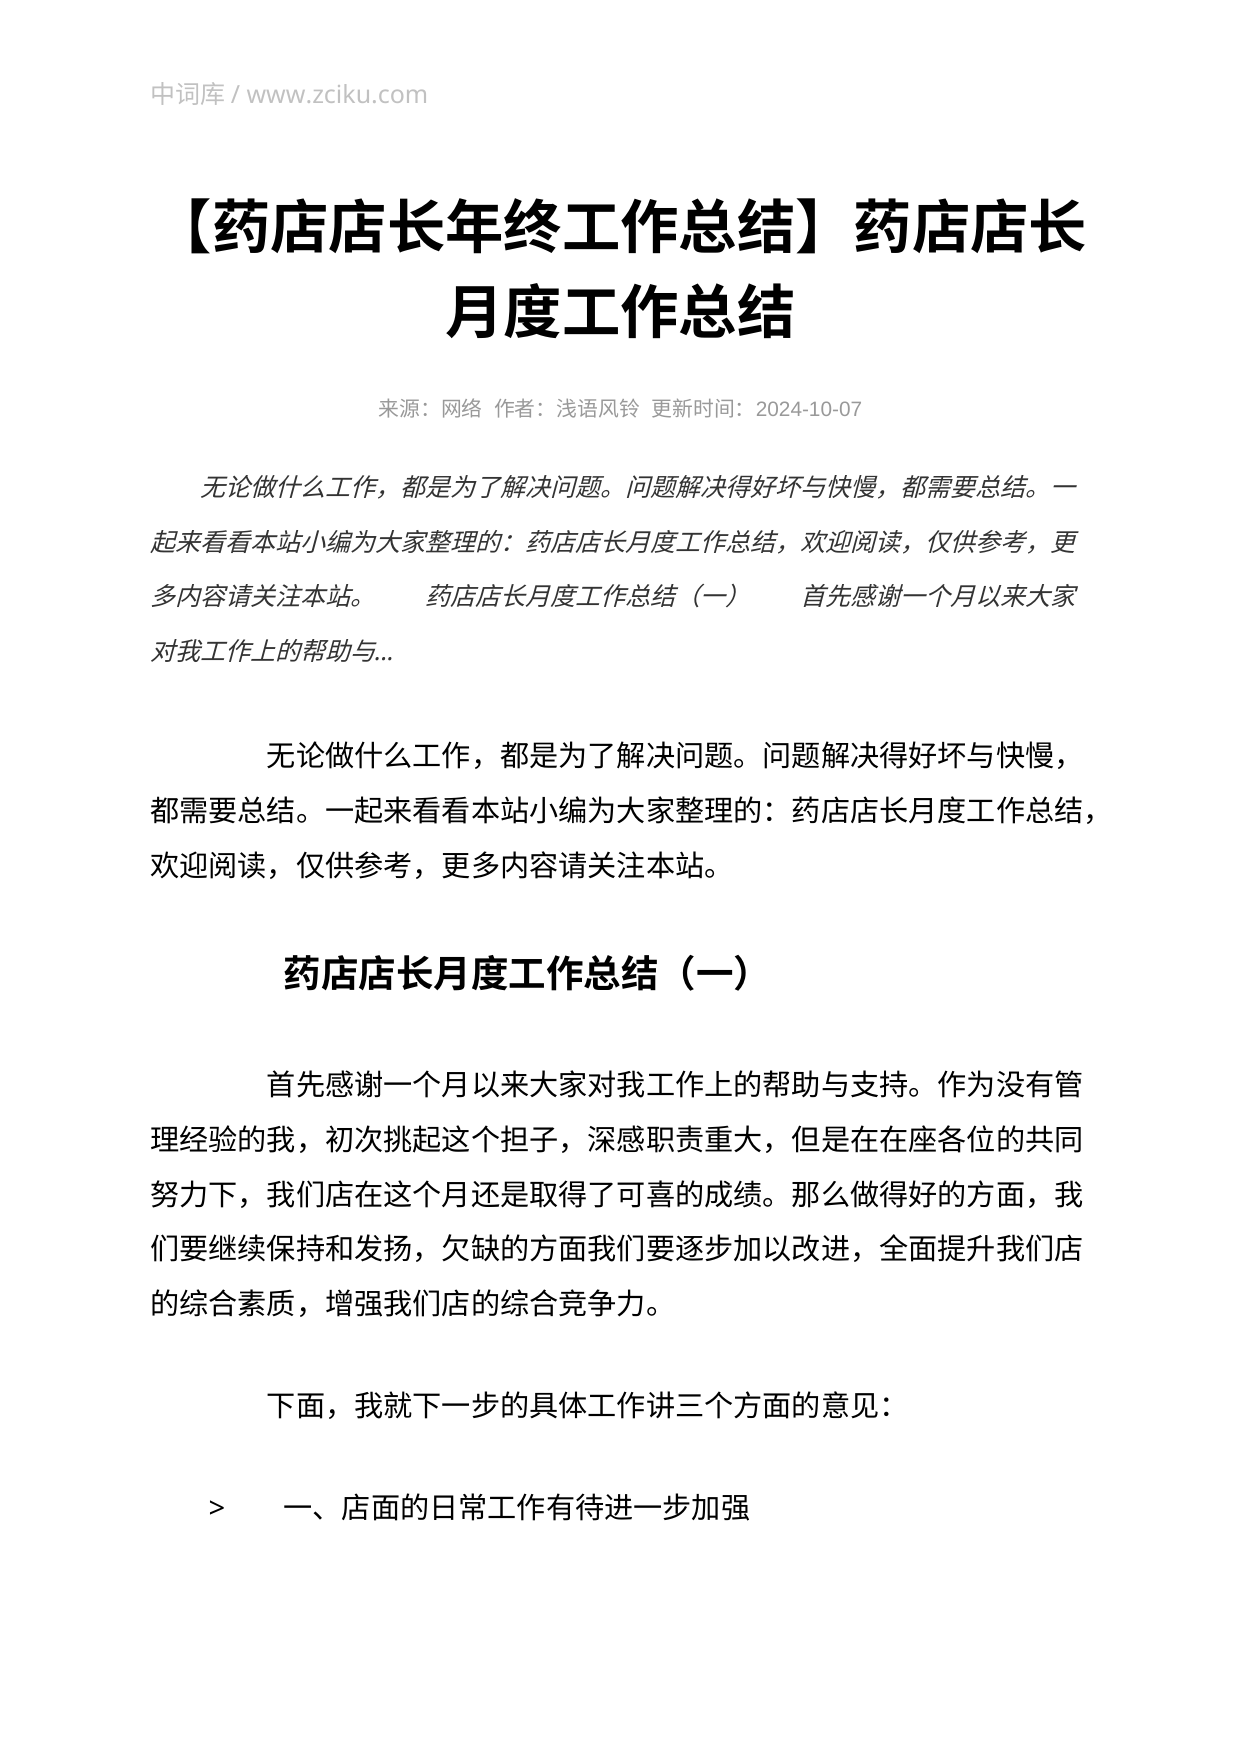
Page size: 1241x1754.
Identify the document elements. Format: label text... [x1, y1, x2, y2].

text > 一、店面的日常工作有待进一步加强 [150, 1484, 1090, 1527]
text 首先感谢一个月以来大家对我工作上的帮助与支持。作为没有管理经验的我，初次挑起这个担子，深感职责重大，但是在在座各位的共同努力下，我们店在这个月还是取得了可喜的成绩。那么做得好的方面，我们要继续保持和发扬，欠缺的方面我们要逐步加以改进，全面提升我们店的综合素质，增强我们店的综合竞争力。 [150, 1061, 1090, 1323]
text 药店店长月度工作总结（一） [150, 944, 1090, 998]
text 无论做什么工作，都是为了解决问题。问题解决得好坏与快慢，都需要总结。一起来看看本站小编为大家整理的：药店店长月度工作总结，欢迎阅读，仅供参考，更多内容请关注本站。 药店店长月度工作总结（一） 首先感谢一个月以来大家对我工作上的帮助与... [150, 468, 1090, 667]
text 下面，我就下一步的具体工作讲三个方面的意见： [150, 1383, 1090, 1425]
text 来源：网络 作者：浅语风铃 更新时间：2024-10-07 [150, 397, 1090, 421]
subtitle 【药店店长年终工作总结】药店店长月度工作总结 [150, 181, 1090, 350]
text 无论做什么工作，都是为了解决问题。问题解决得好坏与快慢，都需要总结。一起来看看本站小编为大家整理的：药店店长月度工作总结，欢迎阅读，仅供参考，更多内容请关注本站。 [150, 732, 1090, 884]
